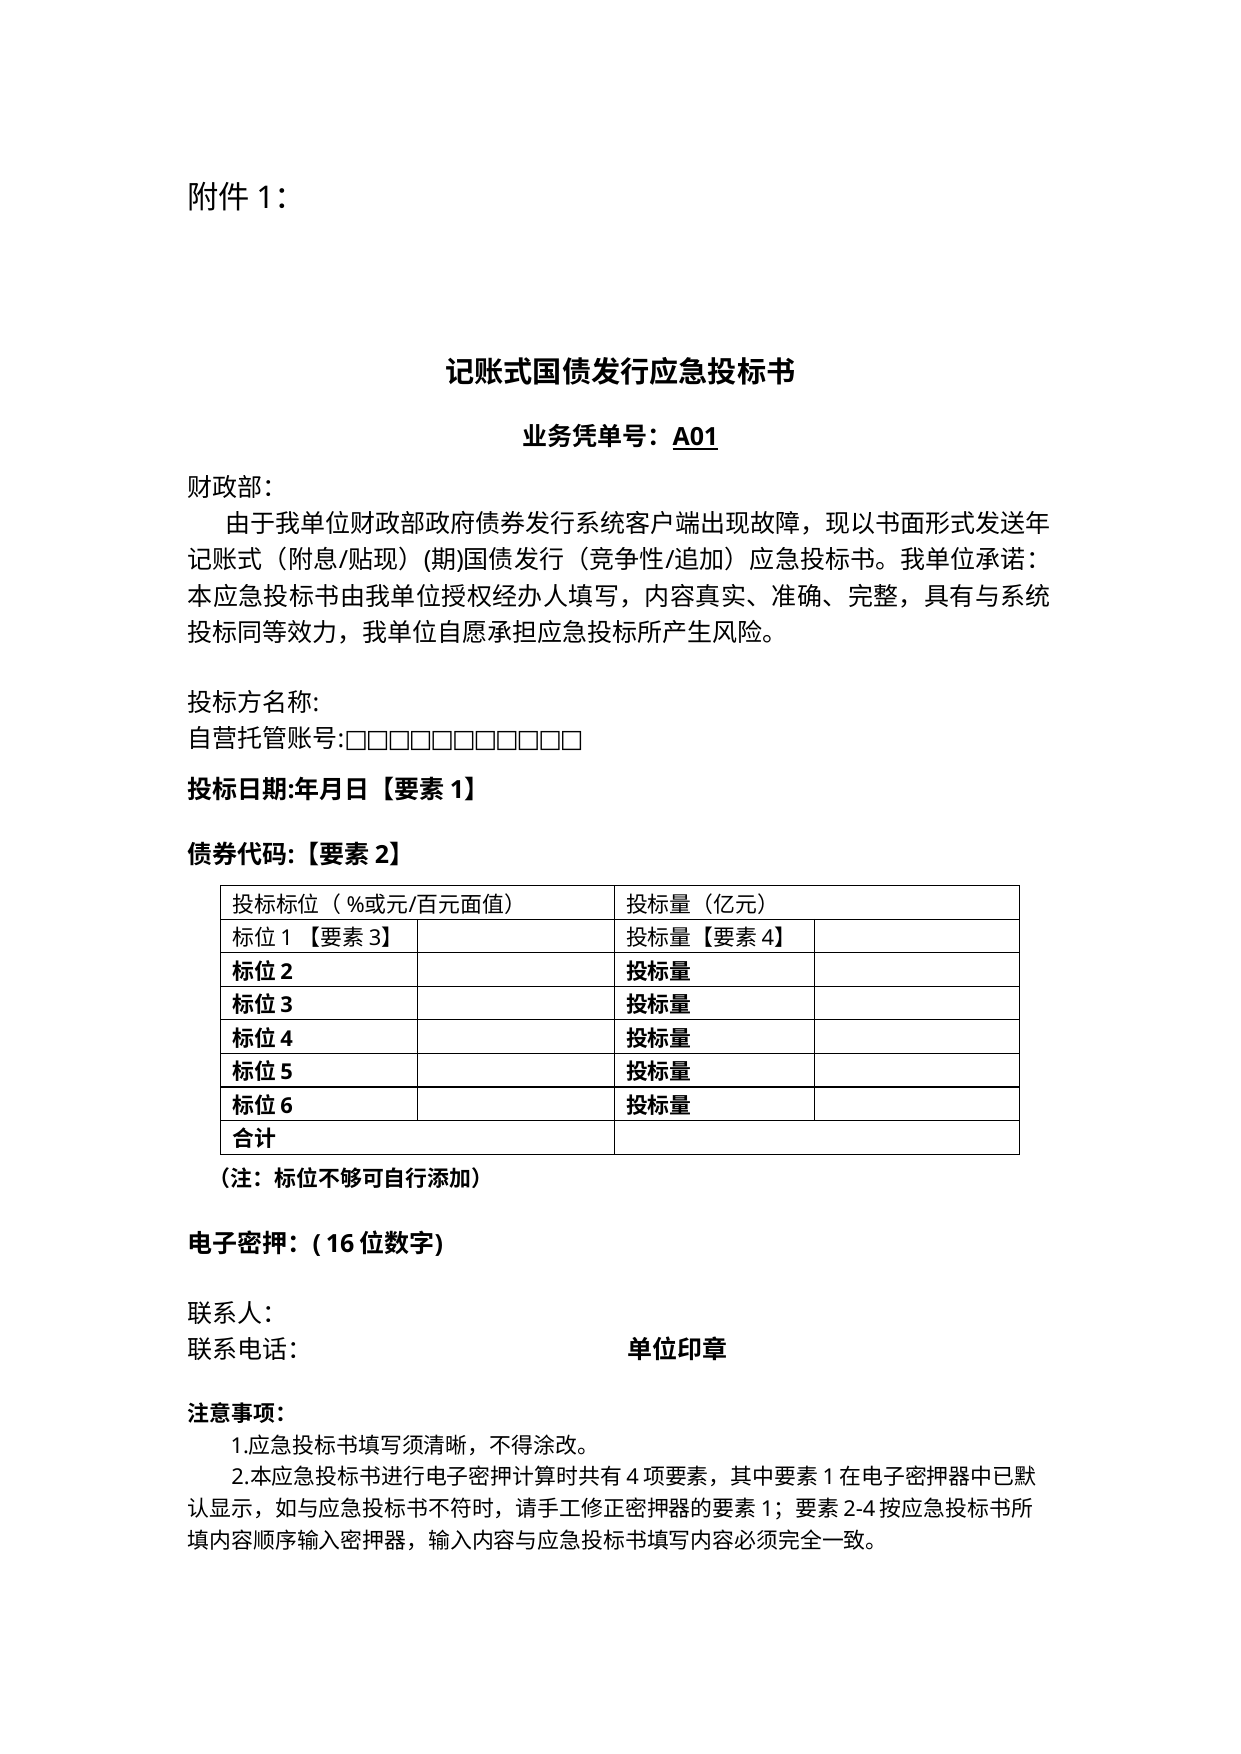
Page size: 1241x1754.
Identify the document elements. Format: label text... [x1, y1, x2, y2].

text 业务凭单号：A01 [187, 402, 1053, 467]
table_cell [418, 1088, 614, 1120]
table_cell [418, 987, 614, 1019]
table_cell 标位2 [221, 953, 417, 986]
table_cell [815, 987, 1019, 1019]
table_cell 标位6 [221, 1088, 417, 1120]
text 投标方名称: [187, 683, 1053, 719]
text 1.应急投标书填写须清晰，不得涂改。 [187, 1428, 1053, 1459]
table_header 投标标位（ %或元/百元面值） [221, 886, 614, 919]
table_cell [418, 1054, 614, 1086]
table_cell 标位4 [221, 1020, 417, 1053]
table_cell 投标量 [615, 1088, 814, 1120]
table_cell [815, 920, 1019, 952]
table_cell [615, 1121, 1019, 1153]
text 电子密押：( 16位数字) [187, 1223, 1053, 1259]
table_cell 标位5 [221, 1054, 417, 1086]
text 联系电话： 单位印章 [187, 1330, 1053, 1366]
subtitle 记账式国债发行应急投标书 [187, 337, 1053, 402]
text 由于我单位财政部政府债券发行系统客户端出现故障，现以书面形式发送年记账式（附息/贴现）(期)国债发行（竞争性/追加）应急投标书。我单位承诺：本应急投标书由我单位授权经办人填写，内容真实、准确、完整，具有与系统投标同等效力，我单位自愿承担应急投标所产生风险。 [187, 504, 1053, 649]
text 自营托管账号:□□□□□□□□□□□ [187, 719, 1053, 755]
text 财政部： [187, 467, 1053, 504]
text 注意事项： [187, 1396, 1053, 1428]
table_cell 投标量 [615, 1020, 814, 1053]
table_cell 投标量 [615, 1054, 814, 1086]
table_cell [418, 920, 614, 952]
table_cell 投标量【要素4】 [615, 920, 814, 952]
text 附件1： [187, 162, 1053, 227]
table_cell 标位3 [221, 987, 417, 1019]
table_cell [815, 1020, 1019, 1053]
table_cell [815, 1088, 1019, 1120]
text 债券代码:【要素2】 [187, 820, 1053, 885]
text 联系人： [187, 1294, 1053, 1330]
table_cell 合计 [221, 1121, 614, 1153]
text 2.本应急投标书进行电子密押计算时共有4项要素，其中要素1在电子密押器中已默认显示，如与应急投标书不符时，请手工修正密押器的要素1；要素2-4按应急投标书所填内容顺序输入密押器，输入内容与应急投标书填写内容必须完全一致。 [187, 1459, 1053, 1554]
table_header 投标量（亿元） [615, 886, 1019, 919]
text 投标日期:年月日【要素1】 [187, 755, 1053, 820]
table_cell [815, 953, 1019, 986]
text （注：标位不够可自行添加） [187, 1161, 1053, 1193]
table_cell [418, 1020, 614, 1053]
table_cell 投标量 [615, 987, 814, 1019]
table_cell [418, 953, 614, 986]
table_cell 投标量 [615, 953, 814, 986]
table_cell [815, 1054, 1019, 1086]
table_cell 标位1 【要素3】 [221, 920, 417, 952]
